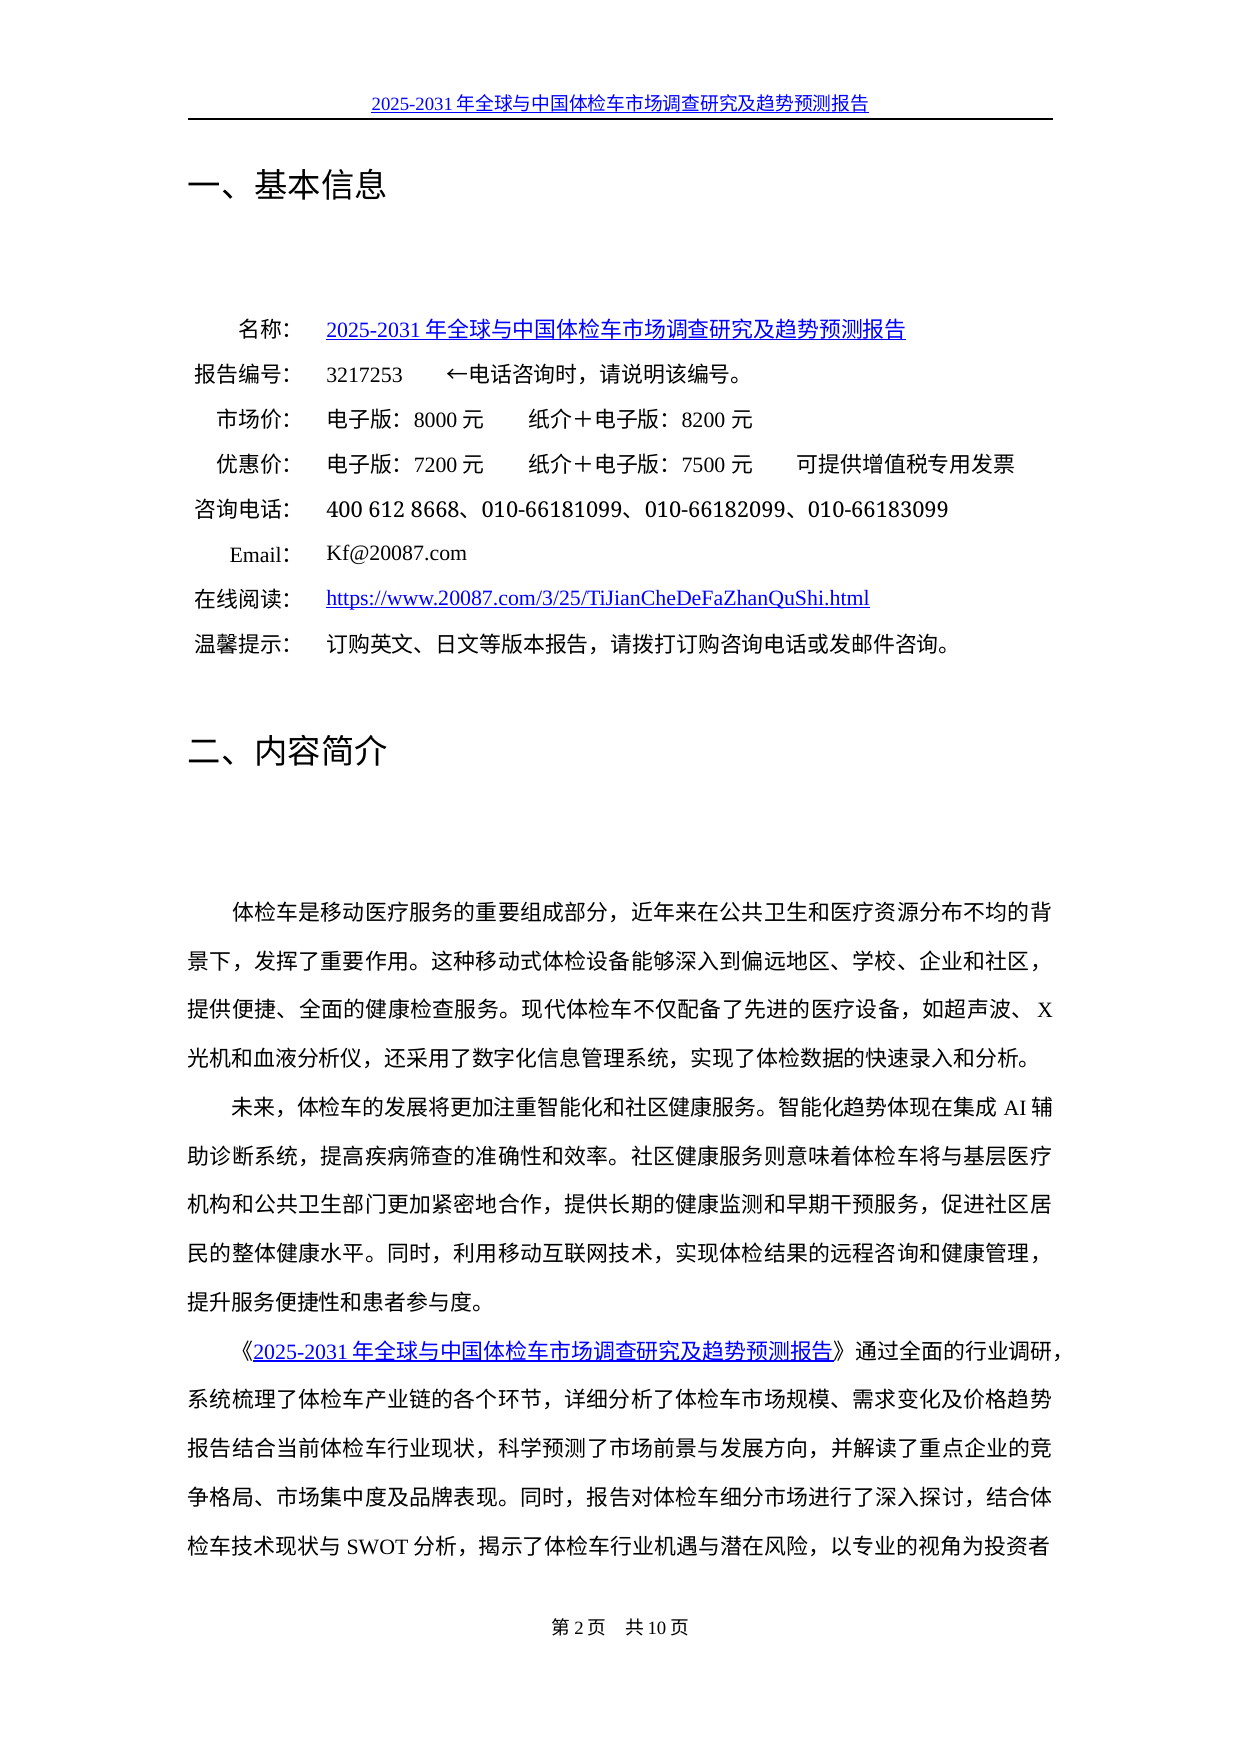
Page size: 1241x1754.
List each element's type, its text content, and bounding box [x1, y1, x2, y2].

table_cell 订购英文、日文等版本报告，请拨打订购咨询电话或发邮件咨询。 [315, 627, 1073, 672]
table_cell 400 612 8668、010-66181099、010-66182099、010-66183099 [315, 492, 1073, 537]
table_cell 在线阅读： [167, 582, 315, 627]
table_header 名称： [167, 312, 315, 357]
title 二、内容简介 [187, 717, 1053, 782]
table_cell 电子版：8000 元 纸介＋电子版：8200 元 [315, 402, 1073, 447]
title 一、基本信息 [187, 150, 1053, 215]
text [187, 894, 1053, 1561]
table_header 2025-2031年全球与中国体检车市场调查研究及趋势预测报告 [315, 312, 1073, 357]
table_cell 温馨提示： [167, 627, 315, 672]
table_cell 市场价： [167, 402, 315, 447]
table_cell Kf@20087.com [315, 537, 1073, 582]
table_cell 报告编号： [167, 357, 315, 402]
table_cell [315, 582, 1073, 627]
table_cell 优惠价： [167, 447, 315, 492]
table_cell 3217253 ←电话咨询时，请说明该编号。 [315, 357, 1073, 402]
table_cell 电子版：7200 元 纸介＋电子版：7500 元 可提供增值税专用发票 [315, 447, 1073, 492]
table_cell 咨询电话： [167, 492, 315, 537]
table_cell Email： [167, 537, 315, 582]
